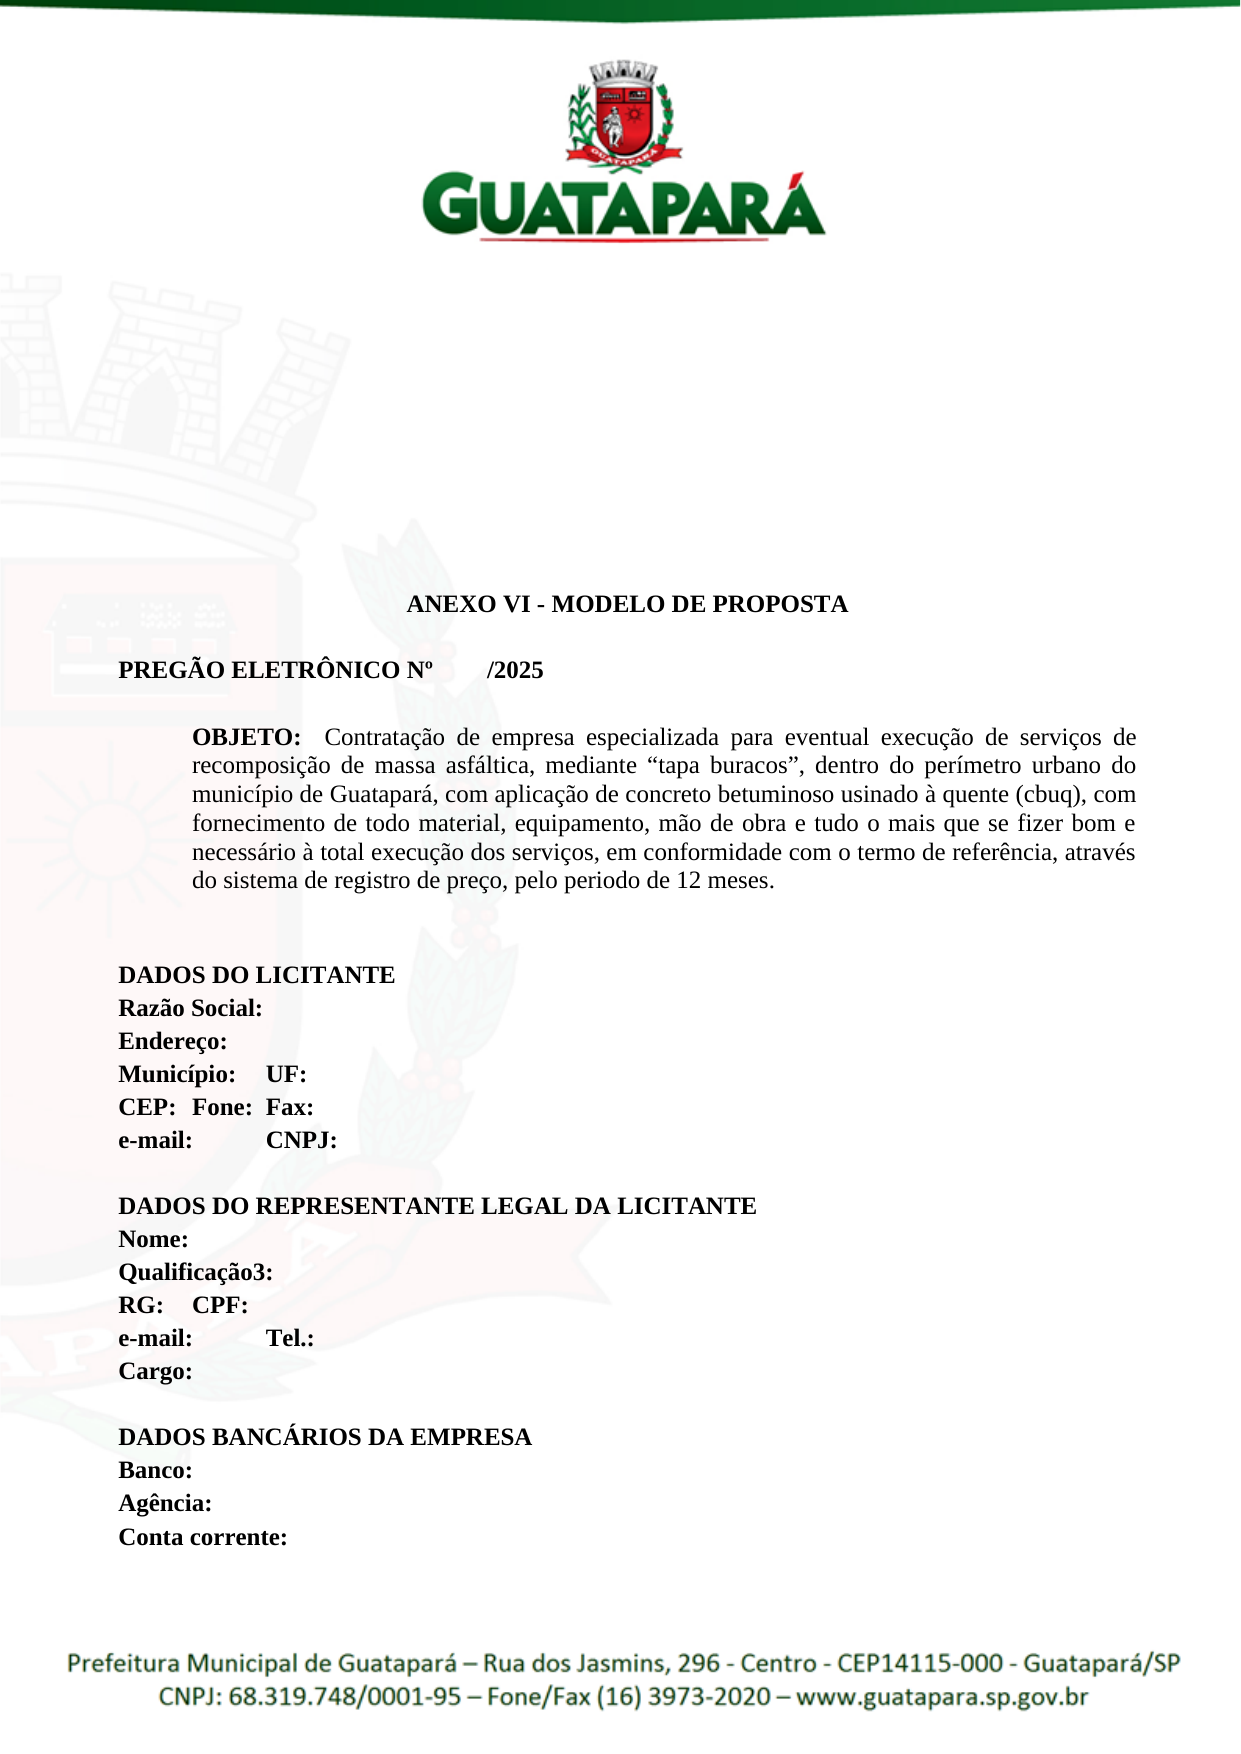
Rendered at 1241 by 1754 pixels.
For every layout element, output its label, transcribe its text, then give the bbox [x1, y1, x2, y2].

picture [0, 0, 1241, 1752]
text Cargo: [118, 1356, 1137, 1385]
text e-mail: Tel.: [118, 1323, 1137, 1352]
text Agência: [118, 1488, 1137, 1517]
text ANEXO VI - MODELO DE PROPOSTA [118, 589, 1137, 618]
text DADOS DO LICITANTE [118, 960, 1137, 989]
text Município: UF: [118, 1059, 1137, 1088]
text CEP: Fone: Fax: [118, 1092, 1137, 1121]
text Nome: [118, 1224, 1137, 1253]
text Endereço: [118, 1026, 1137, 1055]
text e-mail: CNPJ: [118, 1125, 1137, 1154]
text Razão Social: [118, 993, 1137, 1022]
text Qualificação3: [118, 1257, 1137, 1286]
text DADOS DO REPRESENTANTE LEGAL DA LICITANTE [118, 1191, 1137, 1220]
text PREGÃO ELETRÔNICO Nº /2025 [118, 656, 1137, 684]
text Conta corrente: [118, 1522, 1137, 1550]
list OBJETO: Contratação de empresa especializada para eventual execução de serviços de recomposição de massa asfáltica, mediante “tapa buracos”, dentro do perímetro urbano do município de Guatapará, com aplicação de concreto betuminoso usinado à quente (cbuq), com fornecimento de todo material, equipamento, mão de obra e tudo o mais que se fizer bom e necessário à total execução dos serviços, em conformidade com o termo de referência, através do sistema de registro de preço, pelo periodo de 12 meses. [192, 722, 1137, 894]
text RG: CPF: [118, 1290, 1137, 1319]
text Banco: [118, 1456, 1137, 1484]
text DADOS BANCÁRIOS DA EMPRESA [118, 1422, 1137, 1451]
